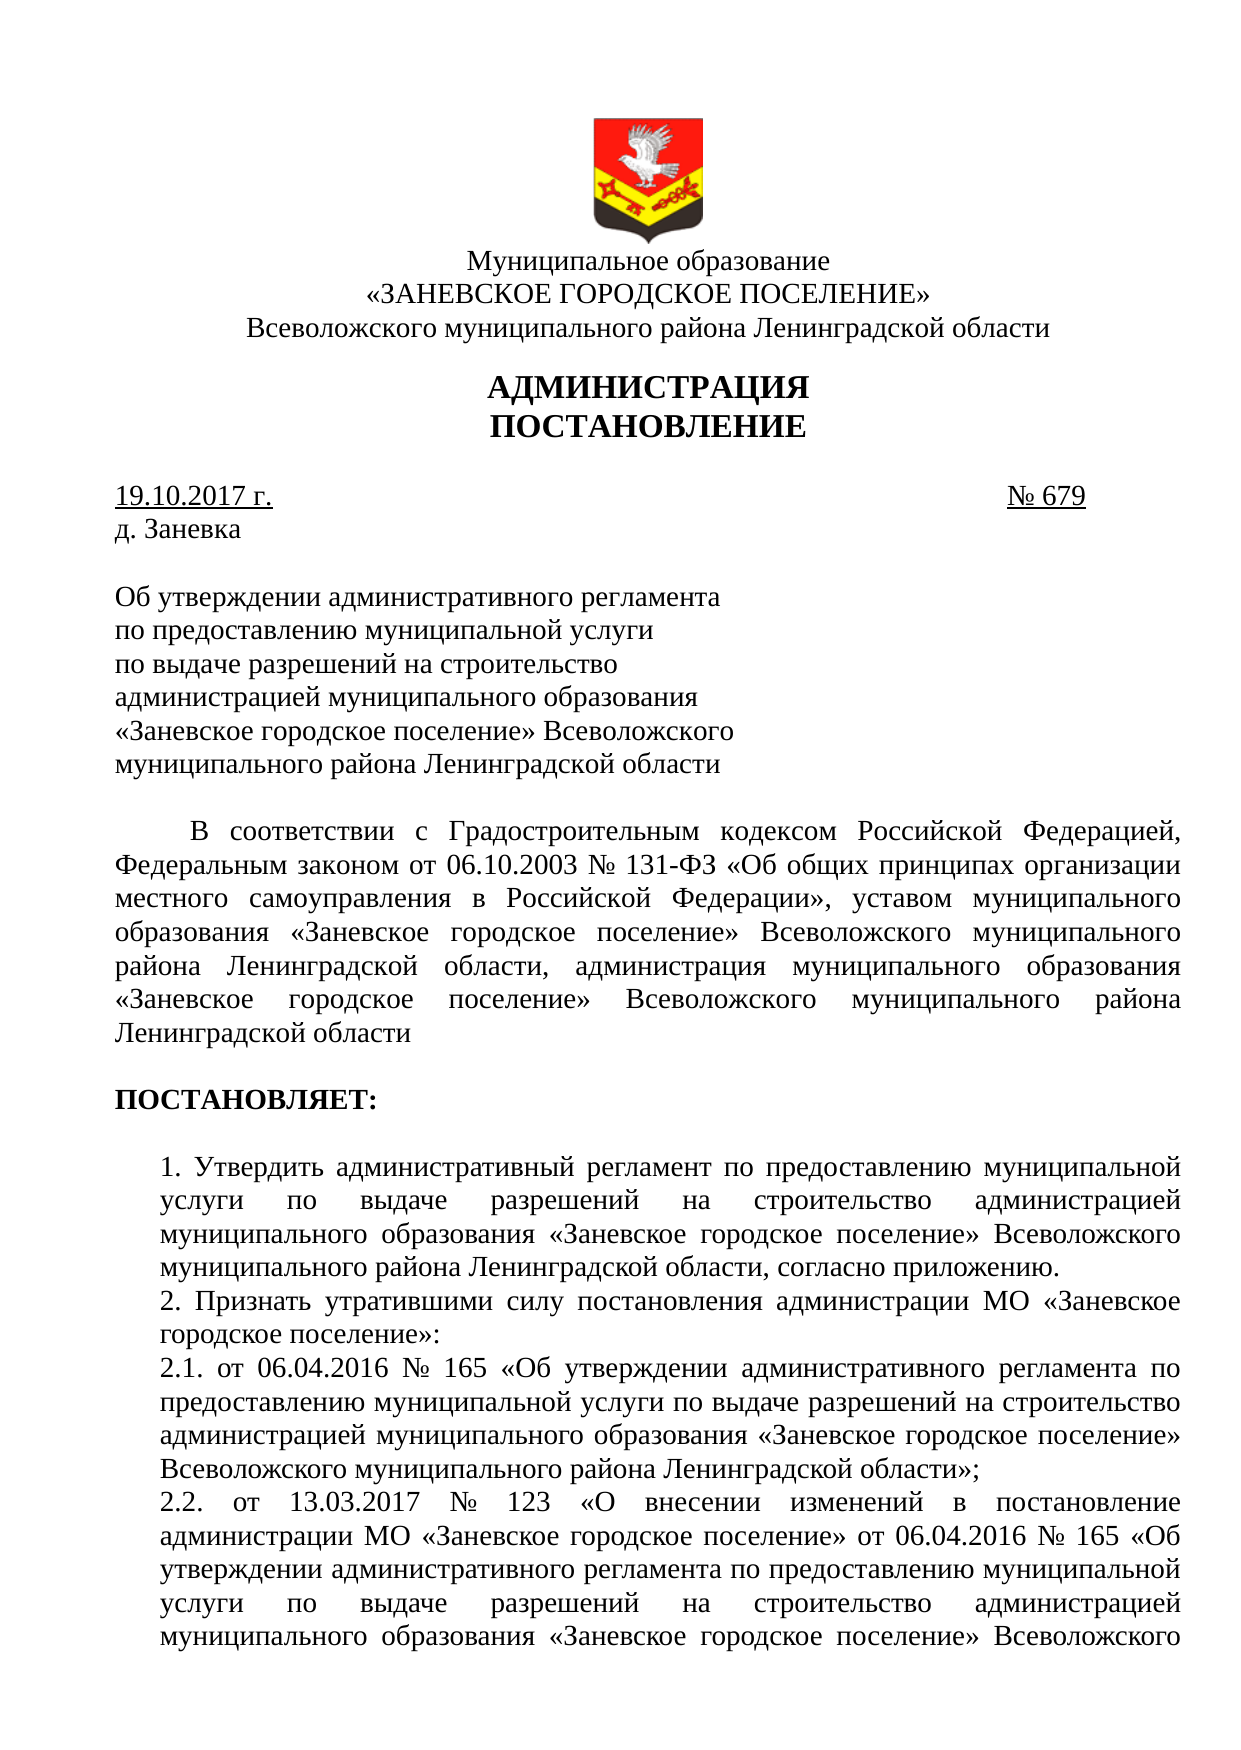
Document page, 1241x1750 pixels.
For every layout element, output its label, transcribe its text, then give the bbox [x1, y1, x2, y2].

list 2. Признать утратившими силу постановления администрации МО «Заневское городское поселение»: [114, 1283, 1182, 1350]
text «Заневское городское поселение» Всеволожского муниципального района Ленинградской области [114, 713, 1182, 780]
text Об утверждении административного регламента [114, 579, 1182, 612]
text ПОСТАНОВЛЯЕТ: [114, 1082, 1182, 1115]
text АДМИНИСТРАЦИЯ [114, 368, 1182, 406]
text по выдаче разрешений на строительство [114, 646, 1182, 679]
text В соответствии с Градостроительным кодексом Российской Федерацией, Федеральным законом от 06.10.2003 № 131-ФЗ «Об общих принципах организации местного самоуправления в Российской Федерации», уставом муниципального образования «Заневское городское поселение» Всеволожского муниципального района Ленинградской области, администрация муниципального образования «Заневское городское поселение» Всеволожского муниципального района Ленинградской области [114, 813, 1182, 1048]
list 1. Утвердить административный регламент по предоставлению муниципальной услуги по выдаче разрешений на строительство администрацией муниципального образования «Заневское городское поселение» Всеволожского муниципального района Ленинградской области, согласно приложению. [114, 1149, 1182, 1283]
picture [593, 118, 703, 244]
text ПОСТАНОВЛЕНИЕ [114, 406, 1182, 444]
text 19.10.2017 г. № 679 [114, 478, 1182, 512]
text Муниципальное образование [114, 243, 1182, 277]
text д. Заневка [114, 512, 1182, 545]
text «ЗАНЕВСКОЕ ГОРОДСКОЕ ПОСЕЛЕНИЕ» [114, 277, 1182, 310]
text по предоставлению муниципальной услуги [114, 612, 1182, 646]
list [114, 1484, 1182, 1652]
list 2.1. от 06.04.2016 № 165 «Об утверждении административного регламента по предоставлению муниципальной услуги по выдаче разрешений на строительство администрацией муниципального образования «Заневское городское поселение» Всеволожского муниципального района Ленинградской области»; [114, 1350, 1182, 1484]
text администрацией муниципального образования [114, 679, 1182, 713]
text Всеволожского муниципального района Ленинградской области [114, 310, 1182, 344]
